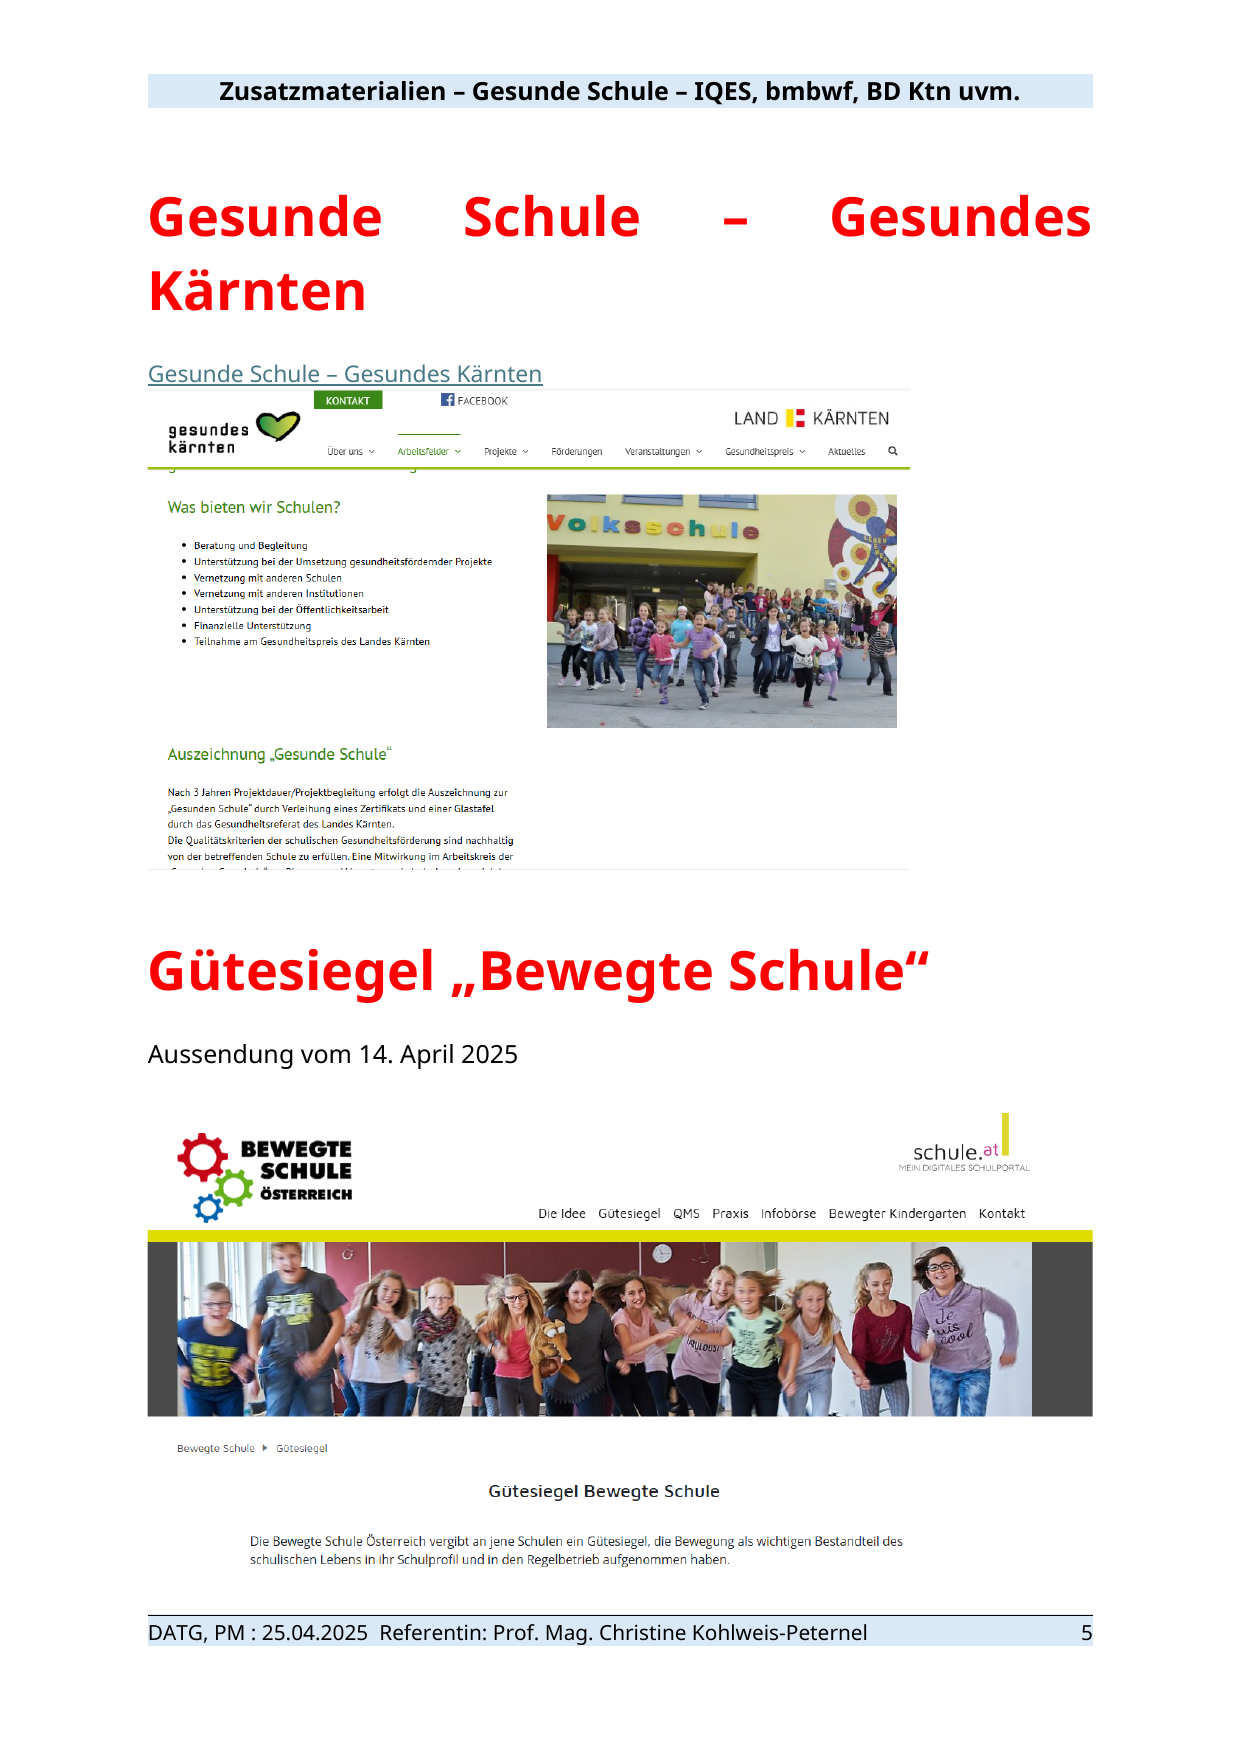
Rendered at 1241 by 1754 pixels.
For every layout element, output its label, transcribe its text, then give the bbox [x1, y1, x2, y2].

text Gesunde Schule – Gesundes Kärnten [148, 358, 1093, 389]
text Aussendung vom 14. April 2025 [148, 1037, 1093, 1071]
text Gütesiegel „Bewegte Schule“ [148, 932, 1093, 1006]
picture [147, 388, 910, 870]
picture [147, 1113, 1093, 1570]
text Gesunde Schule – Gesundes Kärnten [148, 179, 1093, 326]
